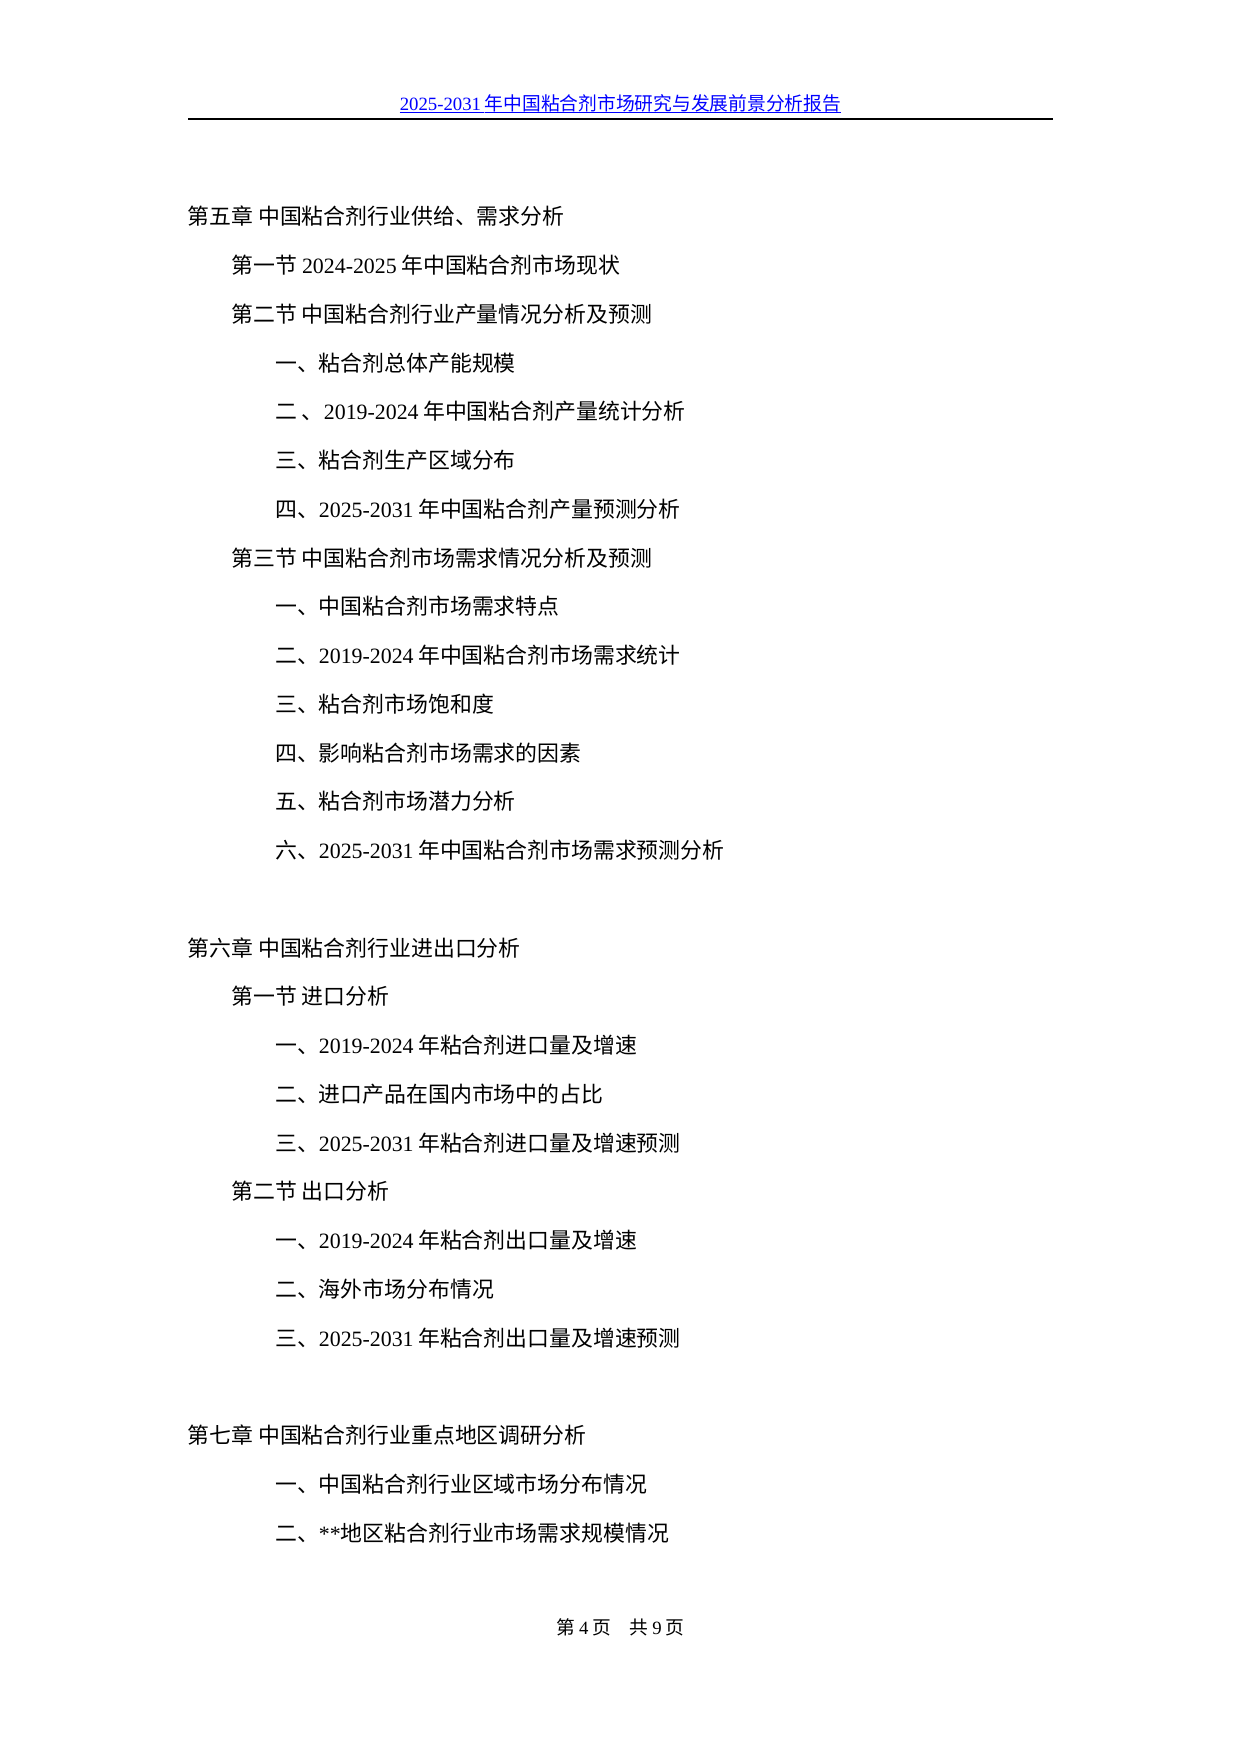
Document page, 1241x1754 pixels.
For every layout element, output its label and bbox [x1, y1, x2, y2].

text [187, 150, 1053, 1548]
